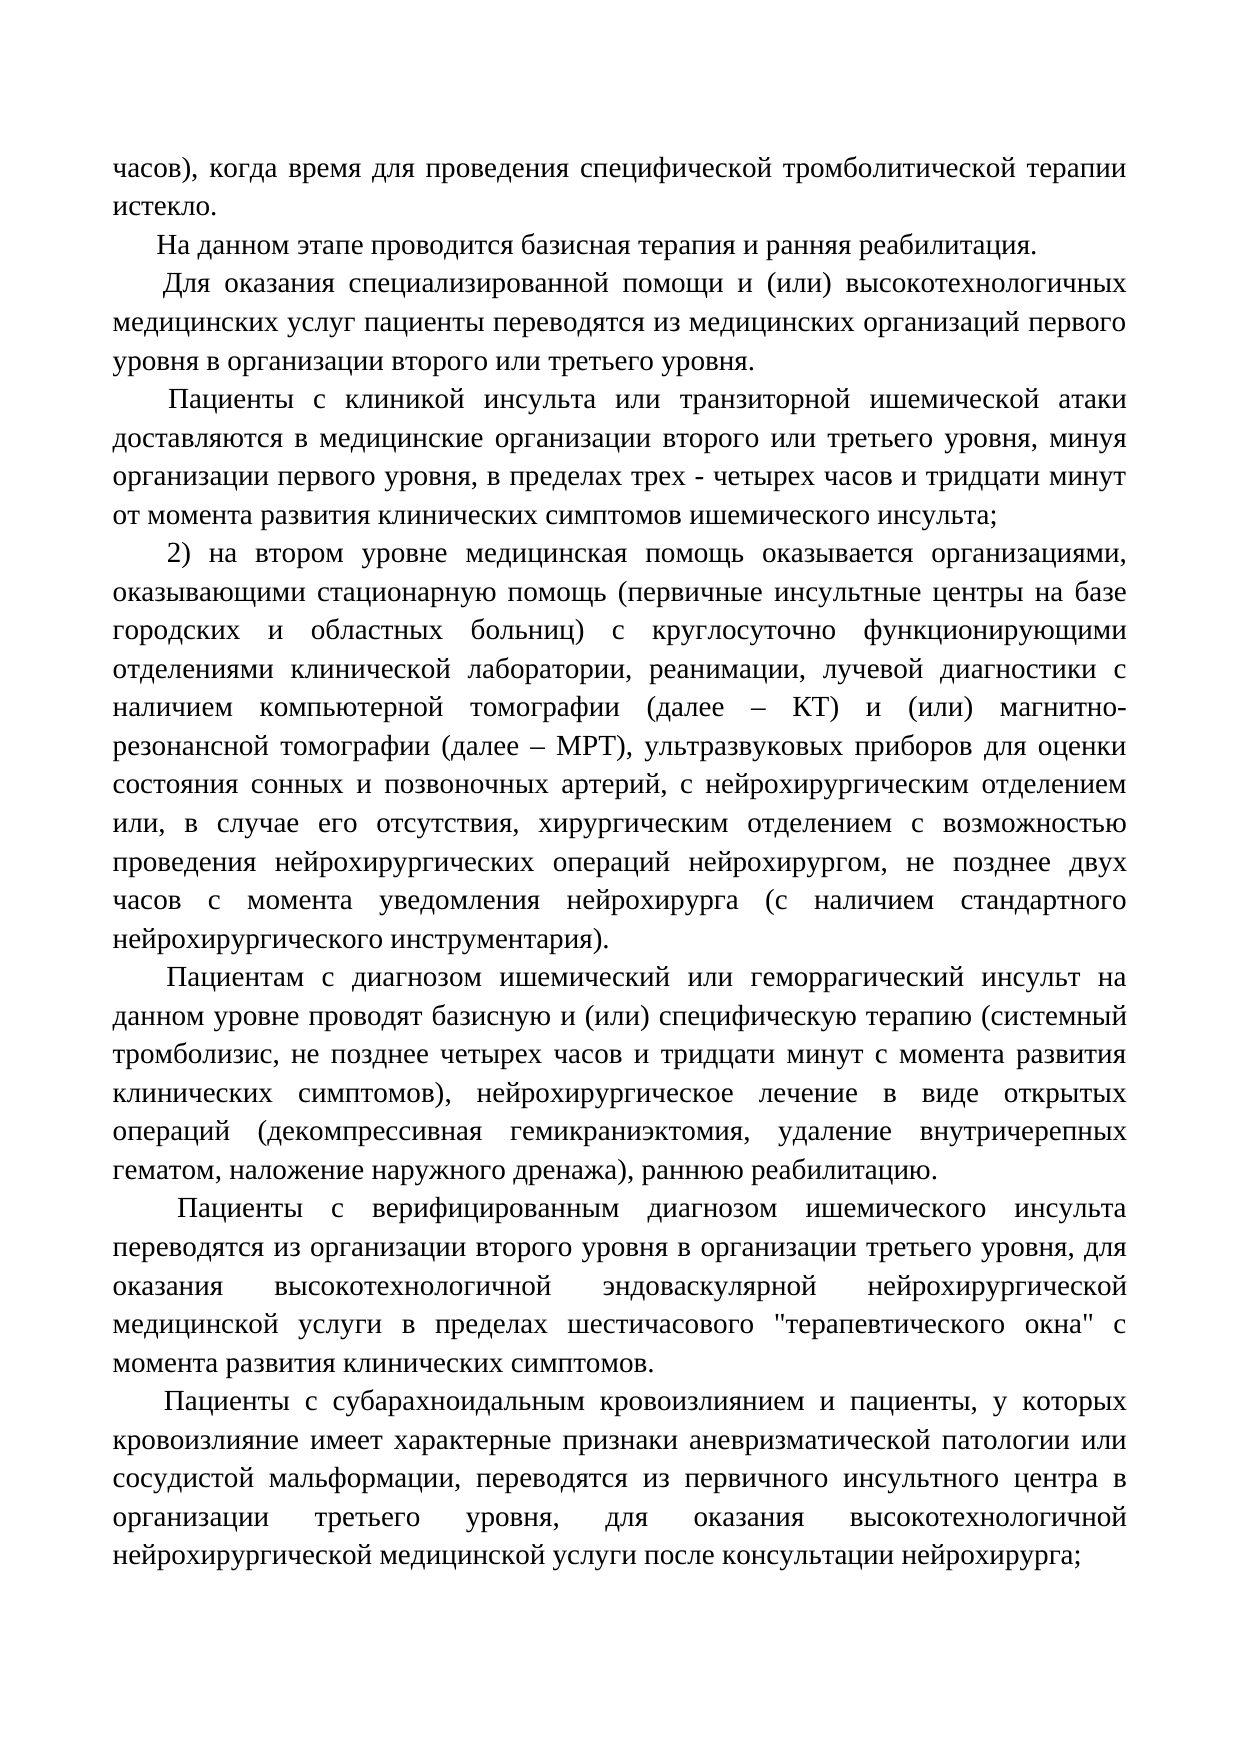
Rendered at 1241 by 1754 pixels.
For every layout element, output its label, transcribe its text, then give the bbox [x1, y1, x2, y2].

text 2) на втором уровне медицинская помощь оказывается организациями, оказывающими стационарную помощь (первичные инсультные центры на базе городских и областных больниц) с круглосуточно функционирующими отделениями клинической лаборатории, реанимации, лучевой диагностики с наличием компьютерной томографии (далее – КТ) и (или) магнитно-резонансной томографии (далее – MРT), ультразвуковых приборов для оценки состояния сонных и позвоночных артерий, с нейрохирургическим отделением или, в случае его отсутствия, хирургическим отделением с возможностью проведения нейрохирургических операций нейрохирургом, не позднее двух часов с момента уведомления нейрохирурга (с наличием стандартного нейрохирургического инструментария). [112, 535, 1128, 954]
text Пациенты с субарахноидальным кровоизлиянием и пациенты, у которых кровоизлияние имеет характерные признаки аневризматической патологии или сосудистой мальформации, переводятся из первичного инсультного центра в организации третьего уровня, для оказания высокотехнологичной нейрохирургической медицинской услуги после консультации нейрохирурга; [112, 1383, 1128, 1571]
text Пациенты с верифицированным диагнозом ишемического инсульта переводятся из организации второго уровня в организации третьего уровня, для оказания высокотехнологичной эндоваскулярной нейрохирургической медицинской услуги в пределах шестичасового "терапевтического окна" с момента развития клинических симптомов. [112, 1191, 1128, 1378]
text Пациенты с клиникой инсульта или транзиторной ишемической атаки доставляются в медицинские организации второго или третьего уровня, минуя организации первого уровня, в пределах трех - четырех часов и тридцати минут от момента развития клинических симптомов ишемического инсульта; [112, 381, 1128, 530]
text Пациентам с диагнозом ишемический или геморрагический инсульт на данном уровне проводят базисную и (или) специфическую терапию (системный тромболизис, не позднее четырех часов и тридцати минут с момента развития клинических симптомов), нейрохирургическое лечение в виде открытых операций (декомпрессивная гемикраниэктомия, удаление внутричерепных гематом, наложение наружного дренажа), раннюю реабилитацию. [112, 959, 1128, 1186]
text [112, 150, 1128, 222]
text На данном этапе проводится базисная терапия и ранняя реабилитация. [112, 227, 1128, 261]
text Для оказания специализированной помощи и (или) высокотехнологичных медицинских услуг пациенты переводятся из медицинских организаций первого уровня в организации второго или третьего уровня. [112, 266, 1128, 376]
